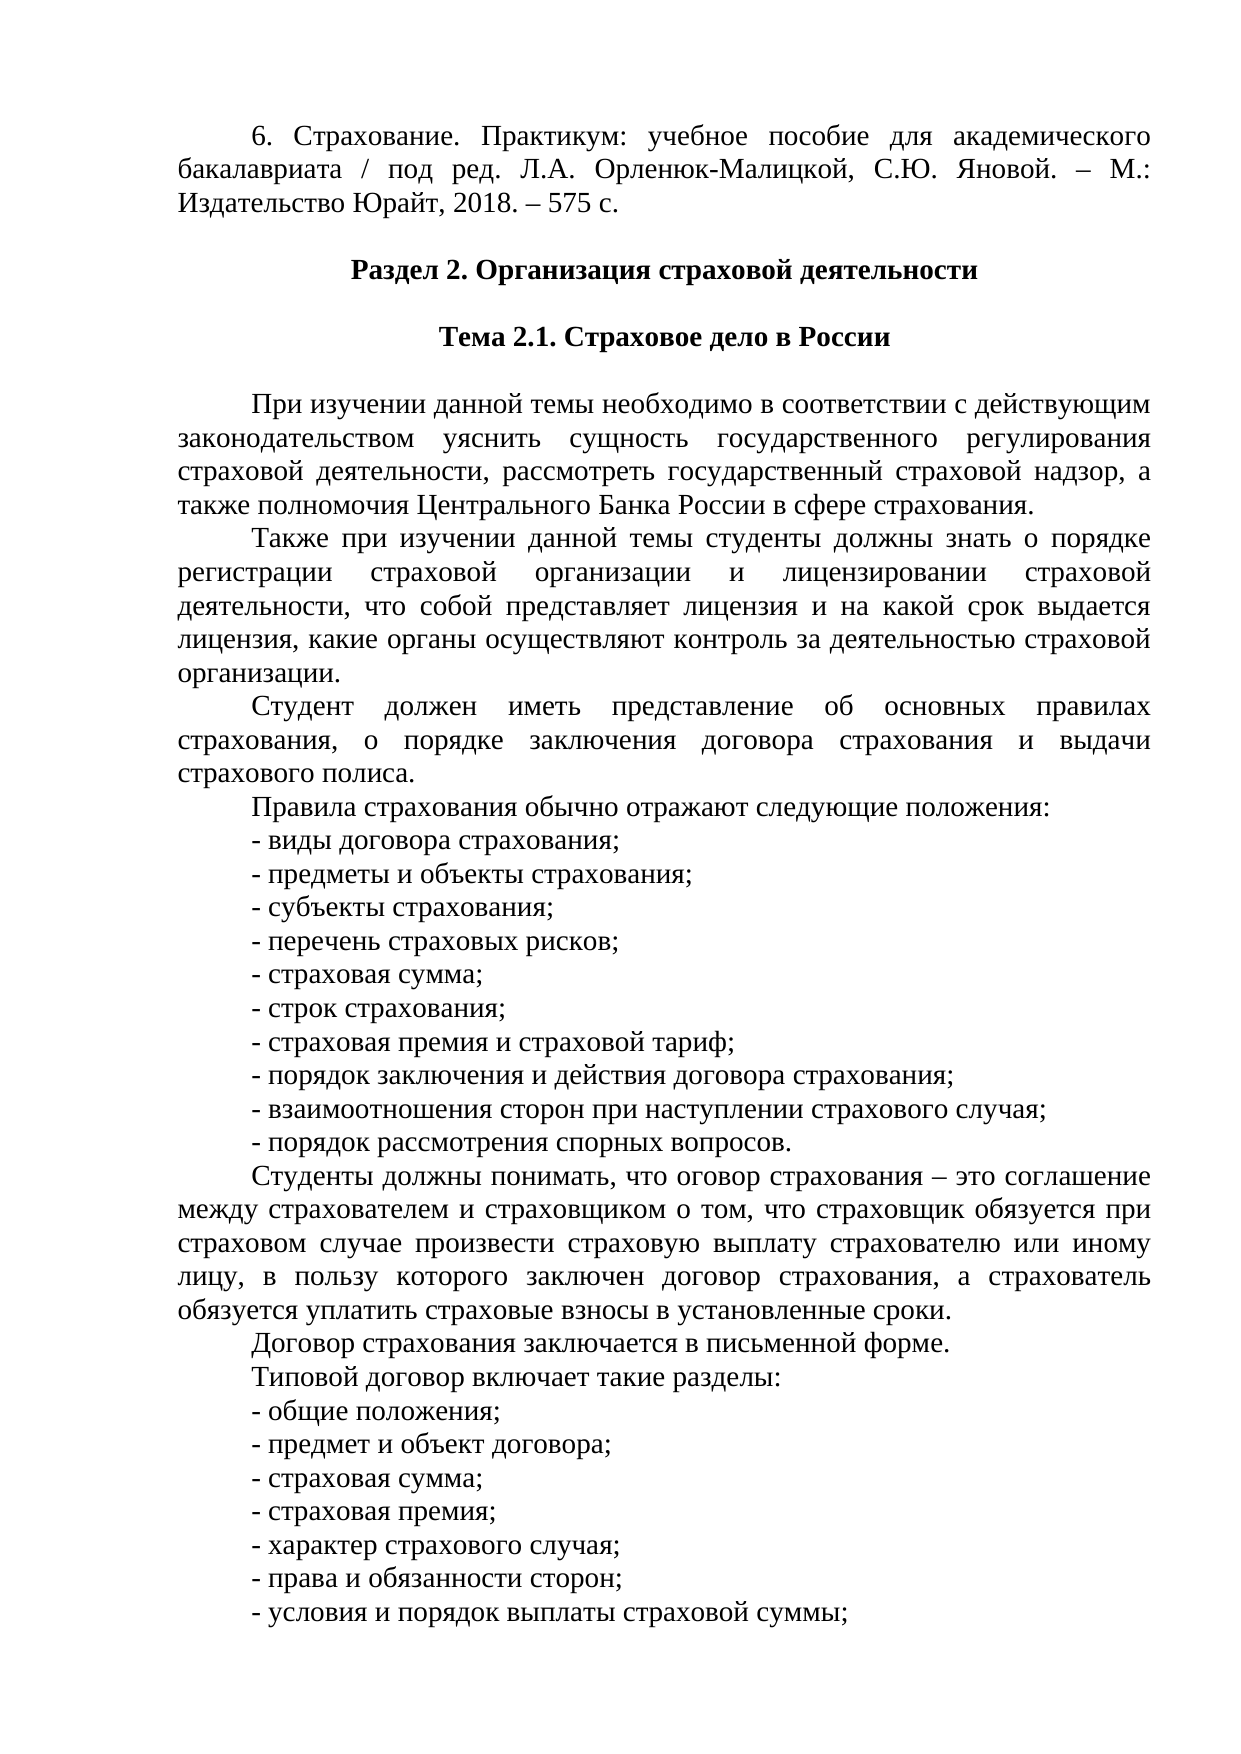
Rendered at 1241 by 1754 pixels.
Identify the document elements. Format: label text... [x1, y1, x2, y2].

text - виды договора страхования; [177, 822, 1152, 856]
text - взаимоотношения сторон при наступлении страхового случая; [177, 1091, 1152, 1124]
text - субъекты страхования; [177, 889, 1152, 923]
text - порядок заключения и действия договора страхования; [177, 1057, 1152, 1091]
text Типовой договор включает такие разделы: [177, 1359, 1152, 1393]
text - предмет и объект договора; [177, 1426, 1152, 1460]
text - страховая премия; [177, 1493, 1152, 1527]
text - страховая премия и страховой тариф; [177, 1024, 1152, 1057]
text Раздел 2. Организация страховой деятельности [177, 252, 1152, 286]
text - общие положения; [177, 1393, 1152, 1426]
text Также при изучении данной темы студенты должны знать о порядке регистрации страховой организации и лицензировании страховой деятельности, что собой представляет лицензия и на какой срок выдается лицензия, какие органы осуществляют контроль за деятельностью страховой организации. [177, 521, 1152, 688]
text 6. Страхование. Практикум: учебное пособие для академического бакалавриата / под ред. Л.А. Орленюк-Малицкой, С.Ю. Яновой. – М.: Издательство Юрайт, 2018. – 575 с. [177, 118, 1152, 219]
text - права и обязанности сторон; [177, 1560, 1152, 1594]
text При изучении данной темы необходимо в соответствии с действующим законодательством уяснить сущность государственного регулирования страховой деятельности, рассмотреть государственный страховой надзор, а также полномочия Центрального Банка России в сфере страхования. [177, 386, 1152, 521]
text Студент должен иметь представление об основных правилах страхования, о порядке заключения договора страхования и выдачи страхового полиса. [177, 688, 1152, 789]
text - страховая сумма; [177, 1460, 1152, 1493]
text - страховая сумма; [177, 957, 1152, 990]
text - предметы и объекты страхования; [177, 856, 1152, 889]
text Договор страхования заключается в письменной форме. [177, 1326, 1152, 1359]
text Студенты должны понимать, что оговор страхования – это соглашение между страхователем и страховщиком о том, что страховщик обязуется при страховом случае произвести страховую выплату страхователю или иному лицу, в пользу которого заключен договор страхования, а страхователь обязуется уплатить страховые взносы в установленные сроки. [177, 1158, 1152, 1326]
text - перечень страховых рисков; [177, 923, 1152, 957]
text - строк страхования; [177, 990, 1152, 1024]
text Тема 2.1. Страховое дело в России [177, 319, 1152, 353]
text - характер страхового случая; [177, 1527, 1152, 1560]
text Правила страхования обычно отражают следующие положения: [177, 789, 1152, 822]
text - порядок рассмотрения спорных вопросов. [177, 1124, 1152, 1158]
text - условия и порядок выплаты страховой суммы; [177, 1594, 1152, 1627]
